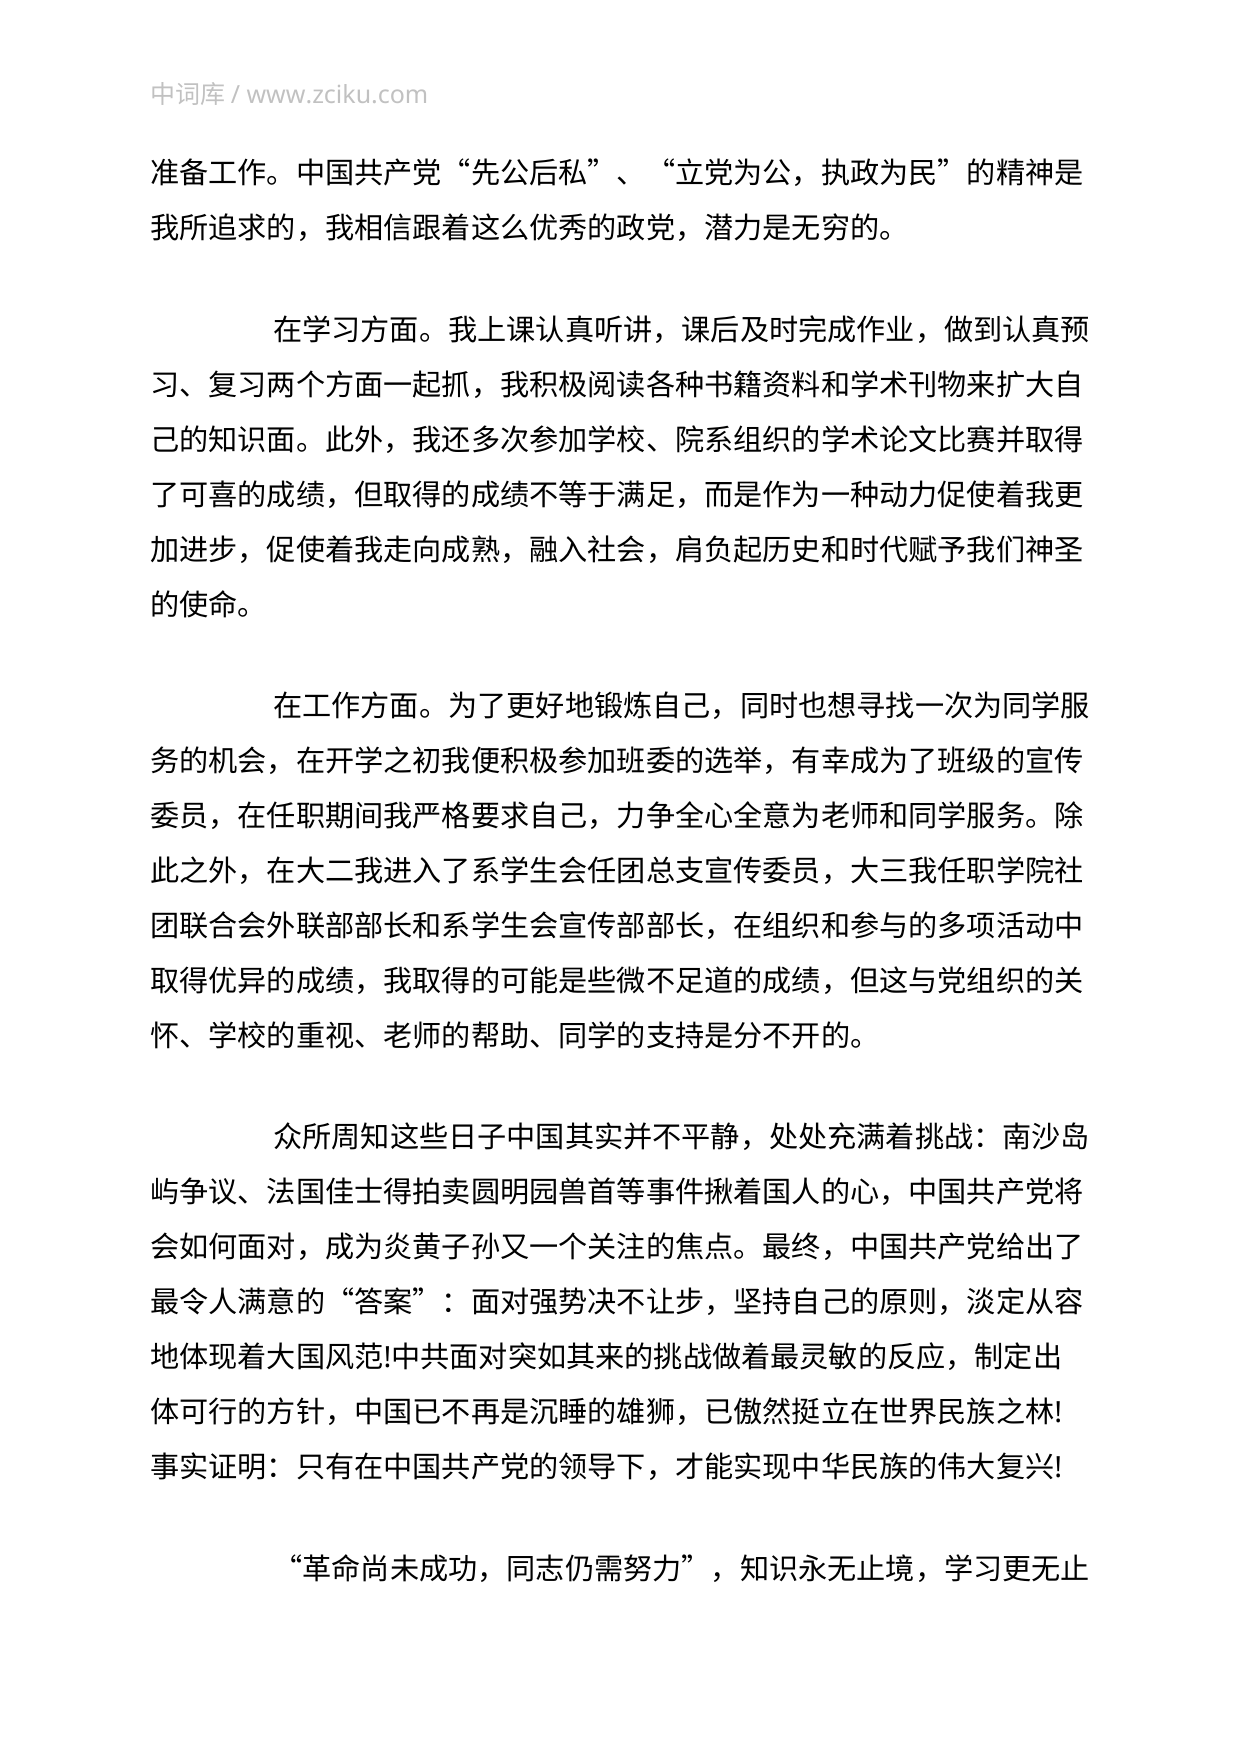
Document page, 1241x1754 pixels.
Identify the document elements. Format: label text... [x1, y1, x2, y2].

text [150, 1546, 1090, 1588]
text 在工作方面。为了更好地锻炼自己，同时也想寻找一次为同学服务的机会，在开学之初我便积极参加班委的选举，有幸成为了班级的宣传委员，在任职期间我严格要求自己，力争全心全意为老师和同学服务。除此之外，在大二我进入了系学生会任团总支宣传委员，大三我任职学院社团联合会外联部部长和系学生会宣传部部长，在组织和参与的多项活动中取得优异的成绩，我取得的可能是些微不足道的成绩，但这与党组织的关怀、学校的重视、老师的帮助、同学的支持是分不开的。 [150, 683, 1090, 1054]
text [150, 150, 1090, 247]
text 众所周知这些日子中国其实并不平静，处处充满着挑战：南沙岛屿争议、法国佳士得拍卖圆明园兽首等事件揪着国人的心，中国共产党将会如何面对，成为炎黄子孙又一个关注的焦点。最终，中国共产党给出了最令人满意的“答案”：面对强势决不让步，坚持自己的原则，淡定从容地体现着大国风范!中共面对突如其来的挑战做着最灵敏的反应，制定出体可行的方针，中国已不再是沉睡的雄狮，已傲然挺立在世界民族之林!事实证明：只有在中国共产党的领导下，才能实现中华民族的伟大复兴! [150, 1114, 1090, 1486]
text 在学习方面。我上课认真听讲，课后及时完成作业，做到认真预习、复习两个方面一起抓，我积极阅读各种书籍资料和学术刊物来扩大自己的知识面。此外，我还多次参加学校、院系组织的学术论文比赛并取得了可喜的成绩，但取得的成绩不等于满足，而是作为一种动力促使着我更加进步，促使着我走向成熟，融入社会，肩负起历史和时代赋予我们神圣的使命。 [150, 307, 1090, 623]
